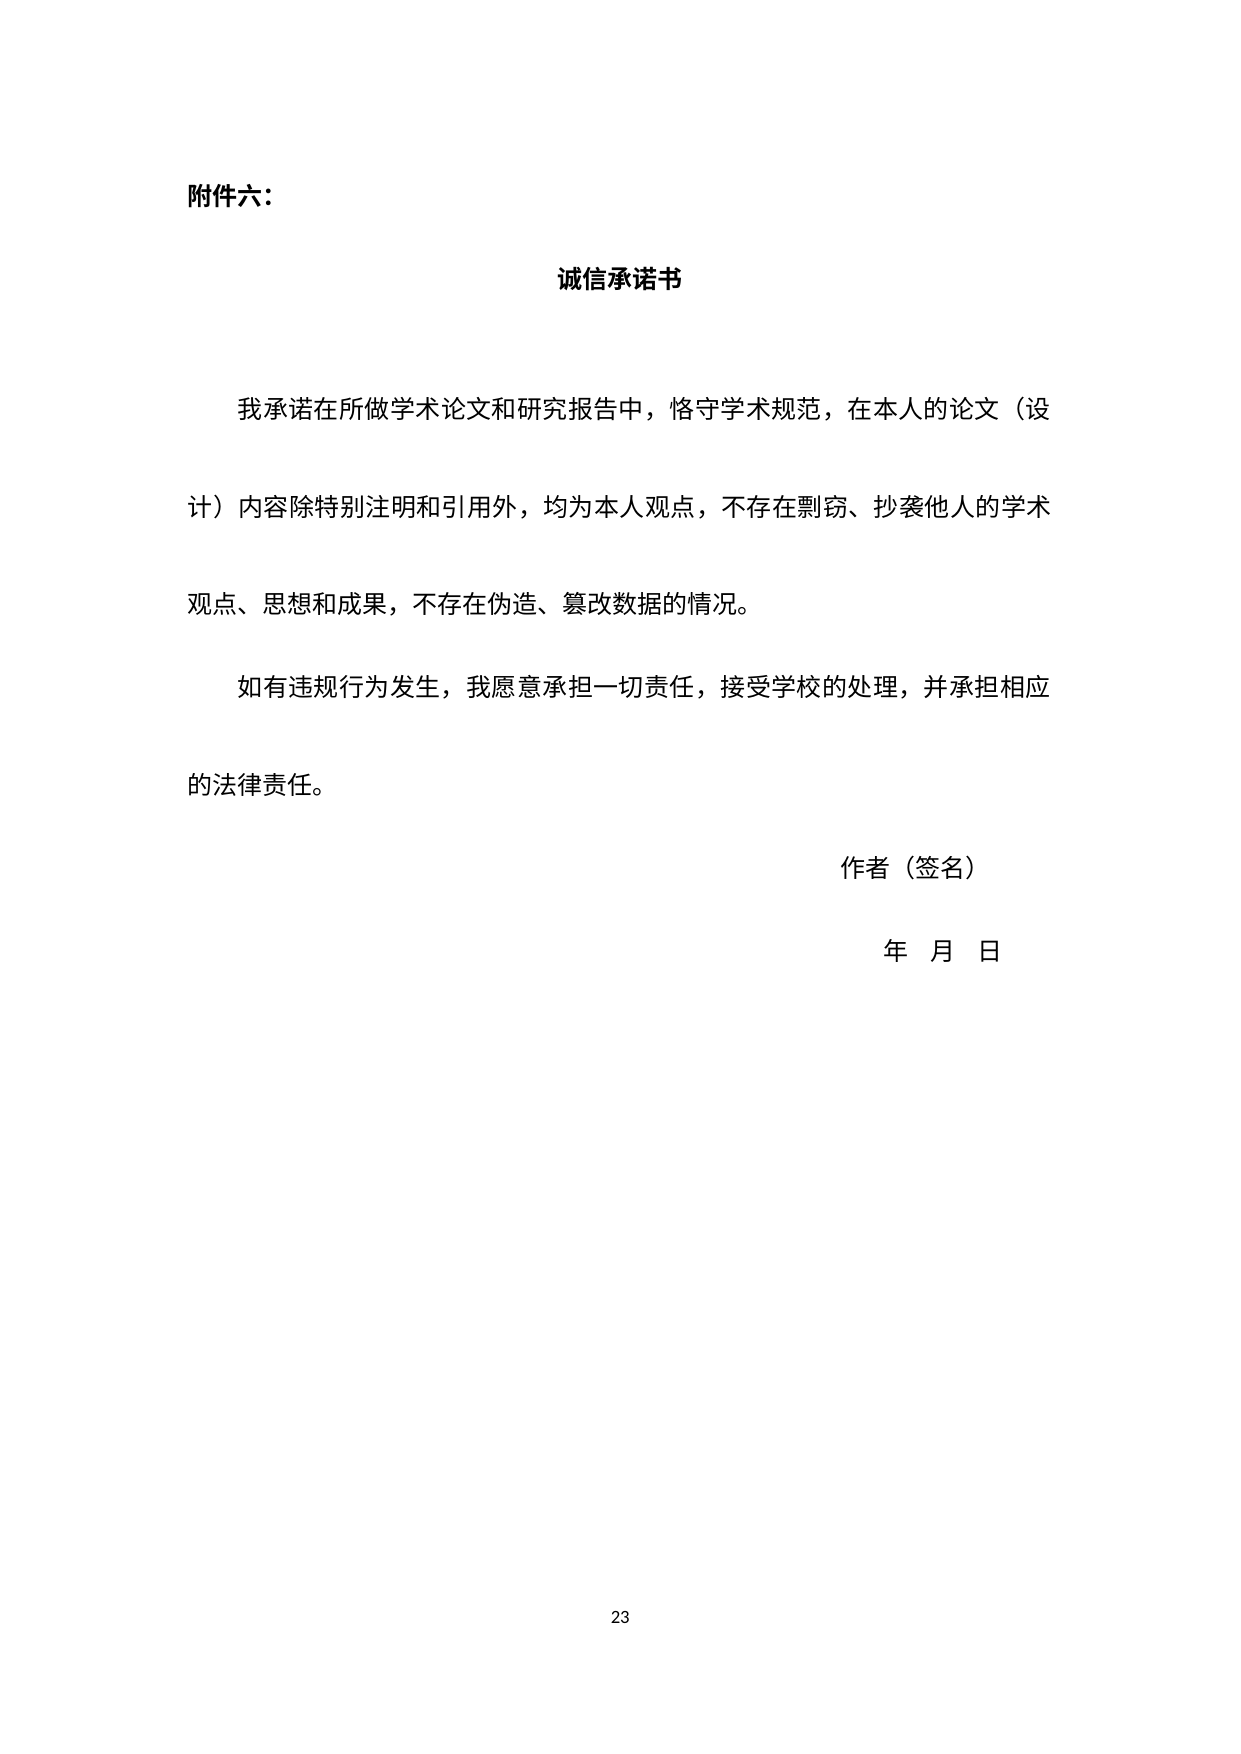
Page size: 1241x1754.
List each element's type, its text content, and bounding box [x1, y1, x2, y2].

text 年 月 日 [187, 917, 1003, 982]
text 如有违规行为发生，我愿意承担一切责任，接受学校的处理，并承担相应的法律责任。 [187, 653, 1053, 816]
text 诚信承诺书 [187, 245, 1053, 310]
text 附件六： [187, 162, 1053, 227]
text 作者（签名） [187, 834, 990, 899]
text 我承诺在所做学术论文和研究报告中，恪守学术规范，在本人的论文（设计）内容除特别注明和引用外，均为本人观点，不存在剽窃、抄袭他人的学术观点、思想和成果，不存在伪造、篡改数据的情况。 [187, 375, 1053, 635]
